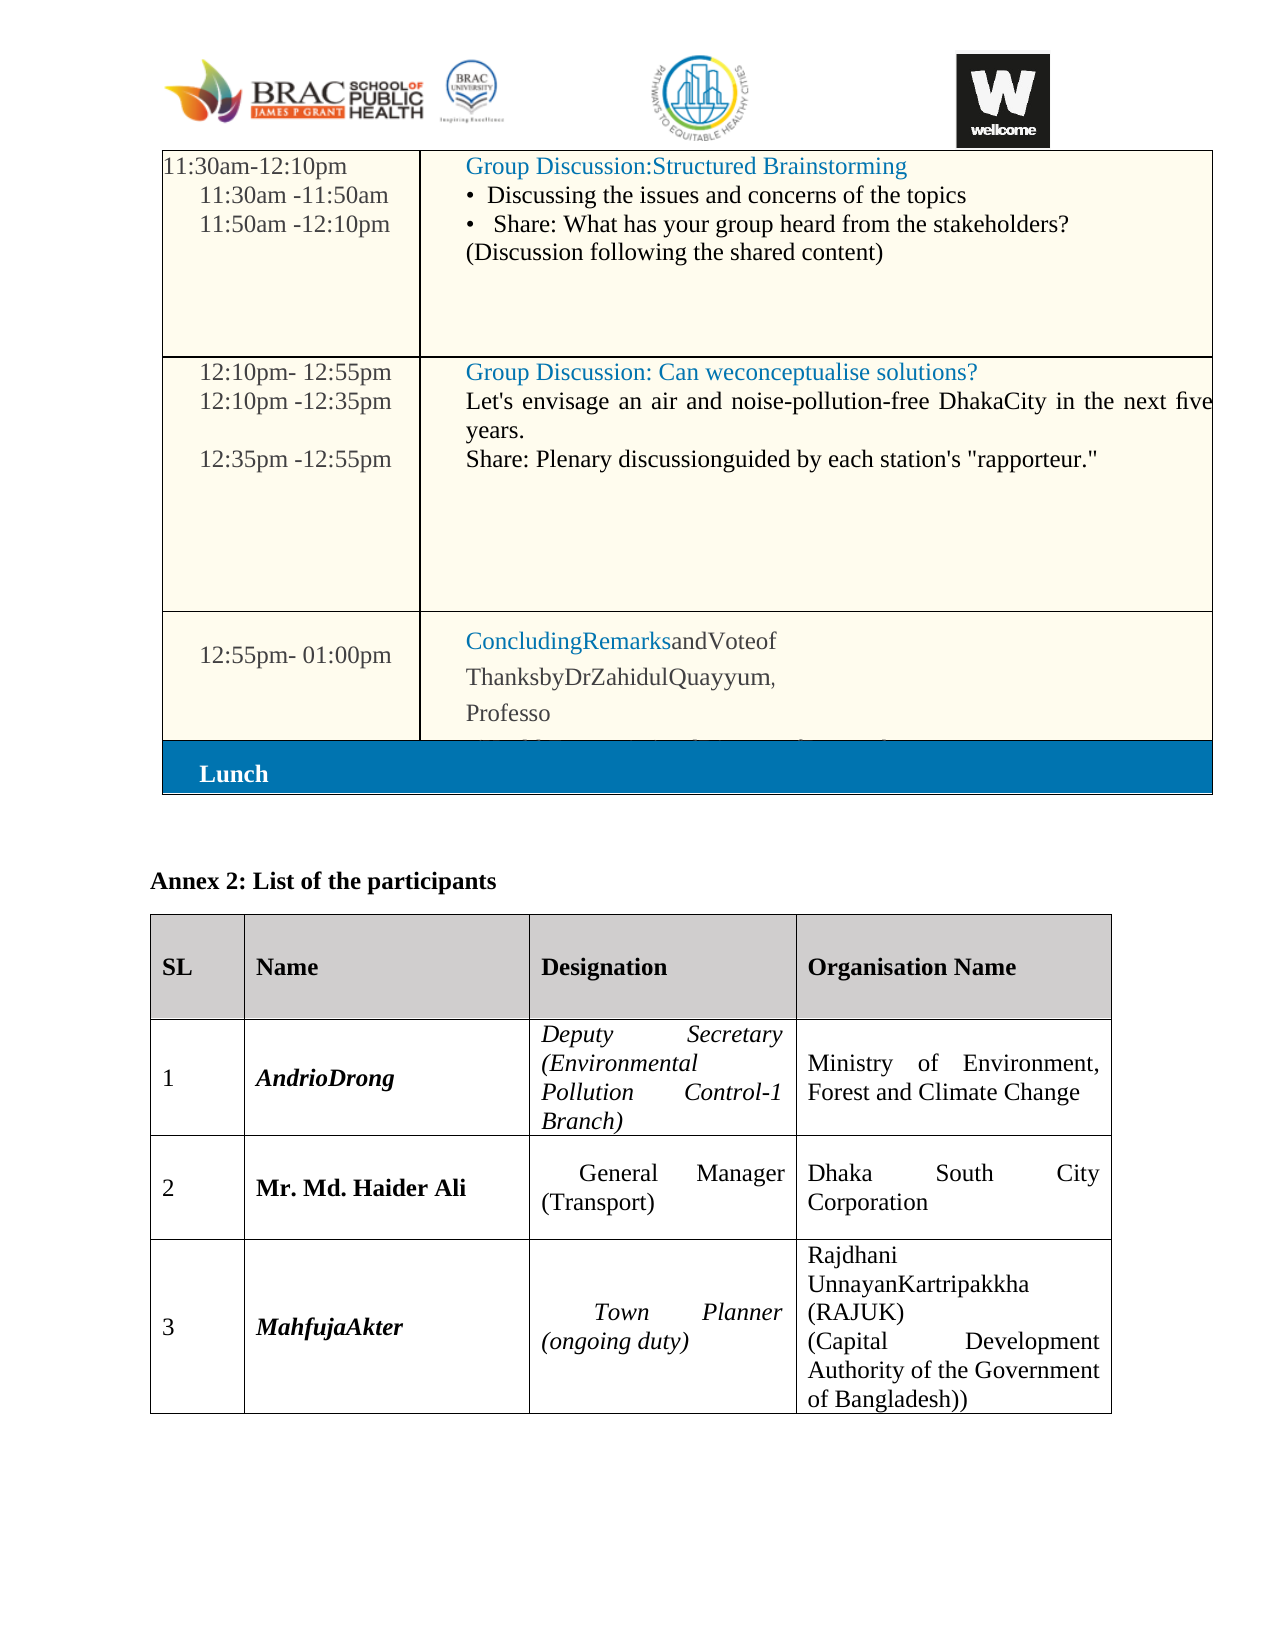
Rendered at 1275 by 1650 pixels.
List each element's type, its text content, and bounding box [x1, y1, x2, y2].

table_cell 3 [151, 1240, 244, 1412]
table_cell ConcludingRemarksandVoteof ThanksbyDrZahidulQuayyum, Professor(HealthEconomics)andDirectorofResearch BRACJamesPGrantSchoolofPublicHealth,BRACUniversity [421, 612, 1212, 740]
table_cell Lunch [163, 741, 1212, 793]
text Annex 2: List of the participants [150, 866, 1125, 895]
table_header Designation [530, 915, 796, 1018]
picture [639, 52, 756, 150]
table_cell 2 [151, 1136, 244, 1239]
table_cell 12:10pm- 12:55pm 12:10pm -12:35pm 12:35pm -12:55pm [163, 358, 419, 611]
table_cell Ministry of Environment, Forest and Climate Change [797, 1020, 1111, 1134]
table_header Organisation Name [797, 915, 1111, 1018]
picture [150, 46, 515, 149]
table_cell Rajdhani UnnayanKartripakkha (RAJUK) (Capital Development Authority of the Government of Bangladesh)) [797, 1240, 1111, 1412]
picture [955, 50, 1051, 150]
table_cell Group Discussion:Structured Brainstorming • Discussing the issues and concerns of the topics • Share: What has your group heard from the stakeholders? (Discussion following the shared content) [421, 151, 1212, 356]
table_header Name [245, 915, 529, 1018]
table_cell 11:30am-12:10pm 11:30am -11:50am 11:50am -12:10pm [163, 151, 419, 356]
table_cell AndrioDrong [245, 1020, 529, 1134]
table_cell General Manager (Transport) [530, 1136, 796, 1239]
table_cell Deputy Secretary (Environmental Pollution Control-1 Branch) [530, 1020, 796, 1134]
table_cell Mr. Md. Haider Ali [245, 1136, 529, 1239]
table_cell 12:55pm- 01:00pm [163, 612, 419, 740]
table_cell Town Planner (ongoing duty) [530, 1240, 796, 1412]
table_cell 1 [151, 1020, 244, 1134]
table_header SL [151, 915, 244, 1018]
table_cell Group Discussion: Can weconceptualise solutions? Let's envisage an air and noise-pollution-free DhakaCity in the next ﬁve years. Share: Plenary discussionguided by each station's "rapporteur." [421, 358, 1212, 611]
table_cell MahfujaAkter [245, 1240, 529, 1412]
table_cell Dhaka South City Corporation [797, 1136, 1111, 1239]
